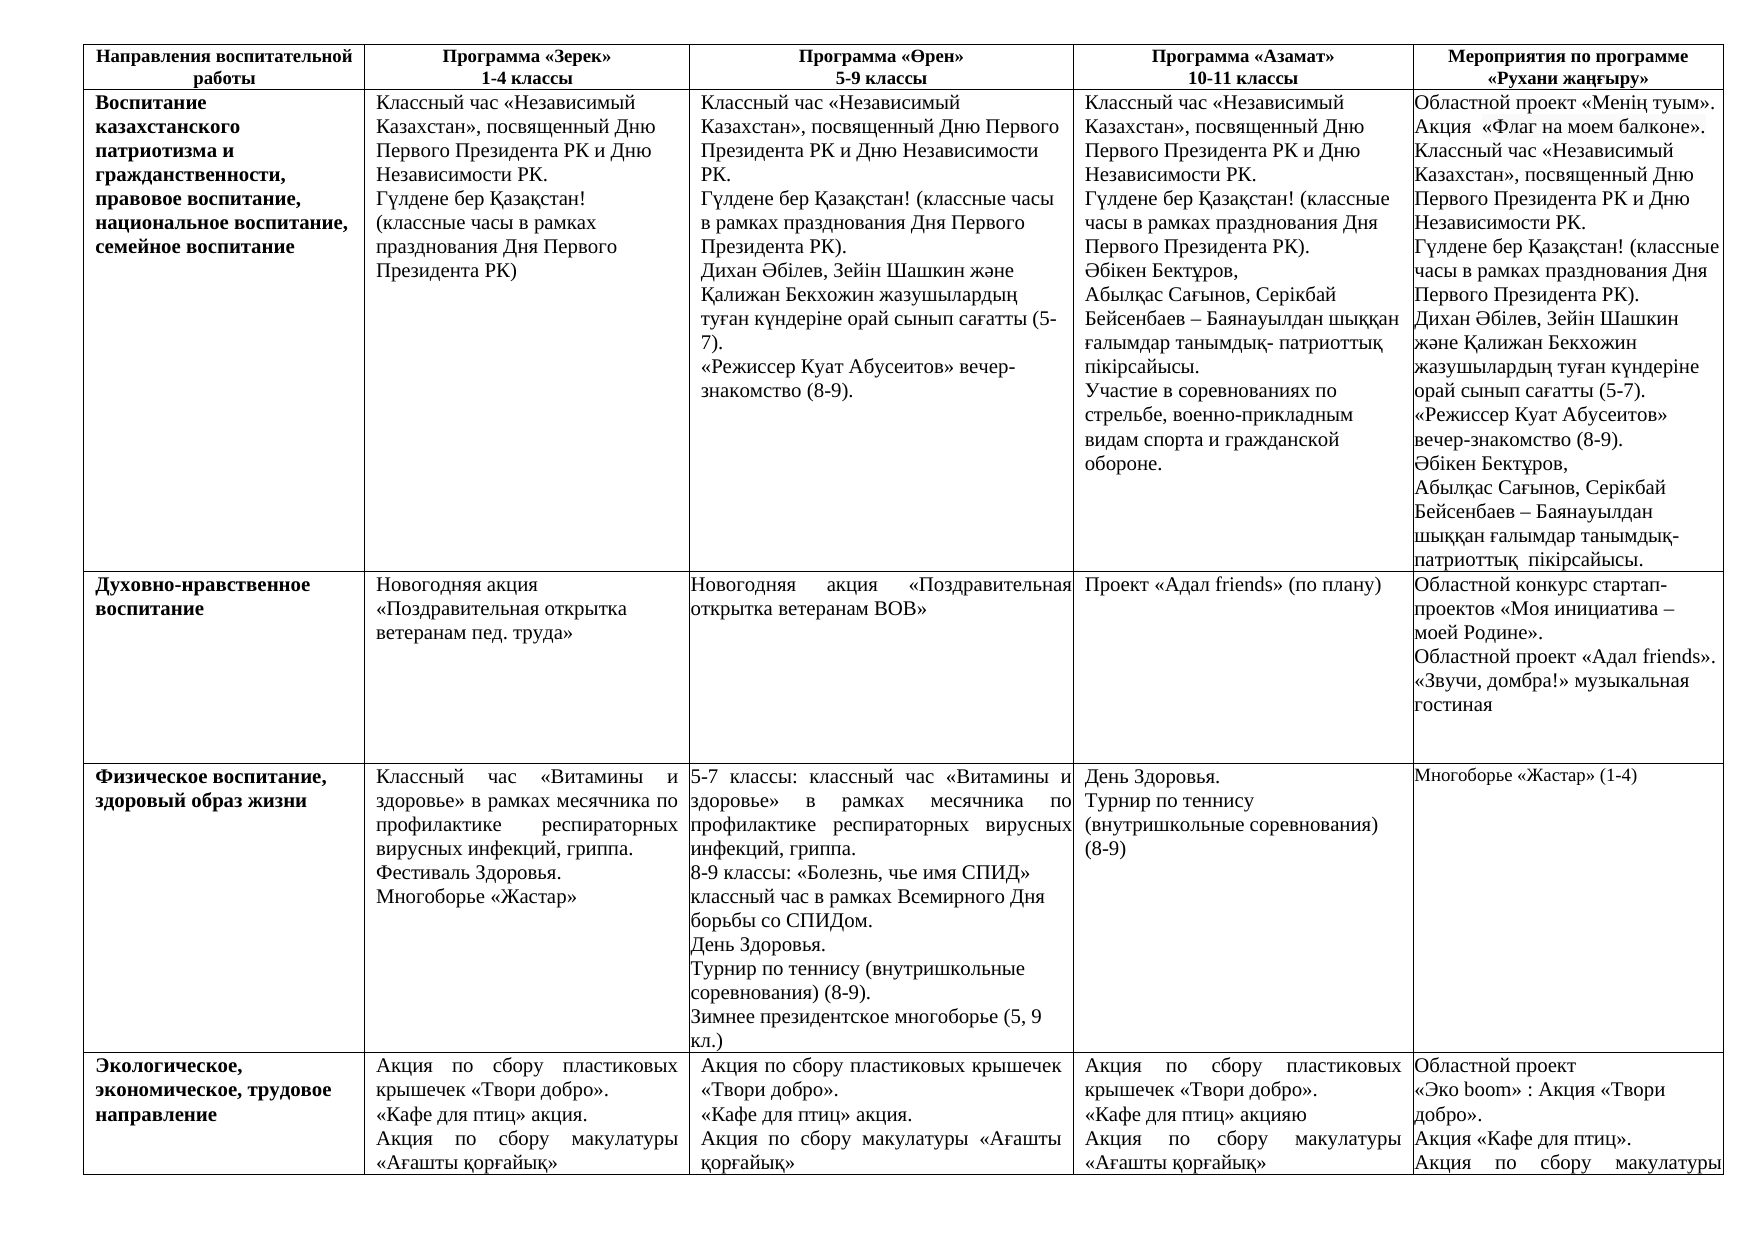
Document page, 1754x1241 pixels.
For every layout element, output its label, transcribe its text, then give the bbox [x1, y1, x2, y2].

table_header Программа «Өрен» 5-9 классы [690, 45, 1073, 88]
table_cell Новогодняя акция «Поздравительная открытка ветеранам ВОВ» [690, 572, 1073, 762]
table_cell Классный час «Независимый Казахстан», посвященный Дню Первого Президента РК и Дню Независимости РК. Гүлдене бер Қазақстан! (классные часы в рамках празднования Дня Первого Президента РК). Дихан Әбілев, Зейін Шашкин және Қалижан Бекхожин жазушылардың туған күндеріне орай сынып сағатты (5-7). «Режиссер Куат Абусеитов» вечер-знакомство (8-9). [690, 90, 1073, 571]
table_cell Классный час «Независимый Казахстан», посвященный Дню Первого Президента РК и Дню Независимости РК. Гүлдене бер Қазақстан! (классные часы в рамках празднования Дня Первого Президента РК). Әбікен Бектұров, Абылқас Сағынов, Серікбай Бейсенбаев – Баянауылдан шыққан ғалымдар танымдық- патриоттық пікірсайысы. Участие в соревнованиях по стрельбе, военно-прикладным видам спорта и гражданской обороне. [1074, 90, 1413, 571]
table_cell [84, 1053, 364, 1174]
table_cell Духовно-нравственное воспитание [84, 572, 364, 762]
table_cell Классный час «Витамины и здоровье» в рамках месячника по профилактике респираторных вирусных инфекций, гриппа. Фестиваль Здоровья. Многоборье «Жастар» [365, 764, 689, 1052]
table_cell Новогодняя акция «Поздравительная открытка ветеранам пед. труда» [365, 572, 689, 762]
table_cell Классный час «Независимый Казахстан», посвященный Дню Первого Президента РК и Дню Независимости РК. Гүлдене бер Қазақстан! (классные часы в рамках празднования Дня Первого Президента РК) [365, 90, 689, 571]
table_header Программа «Зерек» 1-4 классы [365, 45, 689, 88]
table_cell Областной конкурс стартап-проектов «Моя инициатива – моей Родине». Областной проект «Адал friends». «Звучи, домбра!» музыкальная гостиная [1414, 572, 1723, 762]
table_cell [1414, 1053, 1723, 1174]
table_cell Проект «Адал friends» (по плану) [1074, 572, 1413, 762]
table_cell Областной проект «Менің туым». Акция «Флаг на моем балконе». Классный час «Независимый Казахстан», посвященный Дню Первого Президента РК и Дню Независимости РК. Гүлдене бер Қазақстан! (классные часы в рамках празднования Дня Первого Президента РК). Дихан Әбілев, Зейін Шашкин және Қалижан Бекхожин жазушылардың туған күндеріне орай сынып сағатты (5-7). «Режиссер Куат Абусеитов» вечер-знакомство (8-9). Әбікен Бектұров, Абылқас Сағынов, Серікбай Бейсенбаев – Баянауылдан шыққан ғалымдар танымдық- патриоттық пікірсайысы. [1414, 90, 1723, 571]
table_cell Воспитание казахстанского патриотизма и гражданственности, правовое воспитание, национальное воспитание, семейное воспитание [84, 90, 364, 571]
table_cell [690, 1053, 1073, 1174]
table_cell Физическое воспитание, здоровый образ жизни [84, 764, 364, 1052]
table_cell Многоборье «Жастар» (1-4) [1414, 764, 1723, 1052]
table_header Направления воспитательной работы [84, 45, 364, 88]
table_header Программа «Азамат» 10-11 классы [1074, 45, 1413, 88]
table_header Мероприятия по программе «Рухани жаңғыру» [1414, 45, 1723, 88]
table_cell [1074, 1053, 1413, 1174]
table_cell 5-7 классы: классный час «Витамины и здоровье» в рамках месячника по профилактике респираторных вирусных инфекций, гриппа. 8-9 классы: «Болезнь, чье имя СПИД» классный час в рамках Всемирного Дня борьбы со СПИДом. День Здоровья. Турнир по теннису (внутришкольные соревнования) (8-9). Зимнее президентское многоборье (5, 9 кл.) [690, 764, 1073, 1052]
table_cell День Здоровья. Турнир по теннису (внутришкольные соревнования) (8-9) [1074, 764, 1413, 1052]
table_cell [365, 1053, 689, 1174]
